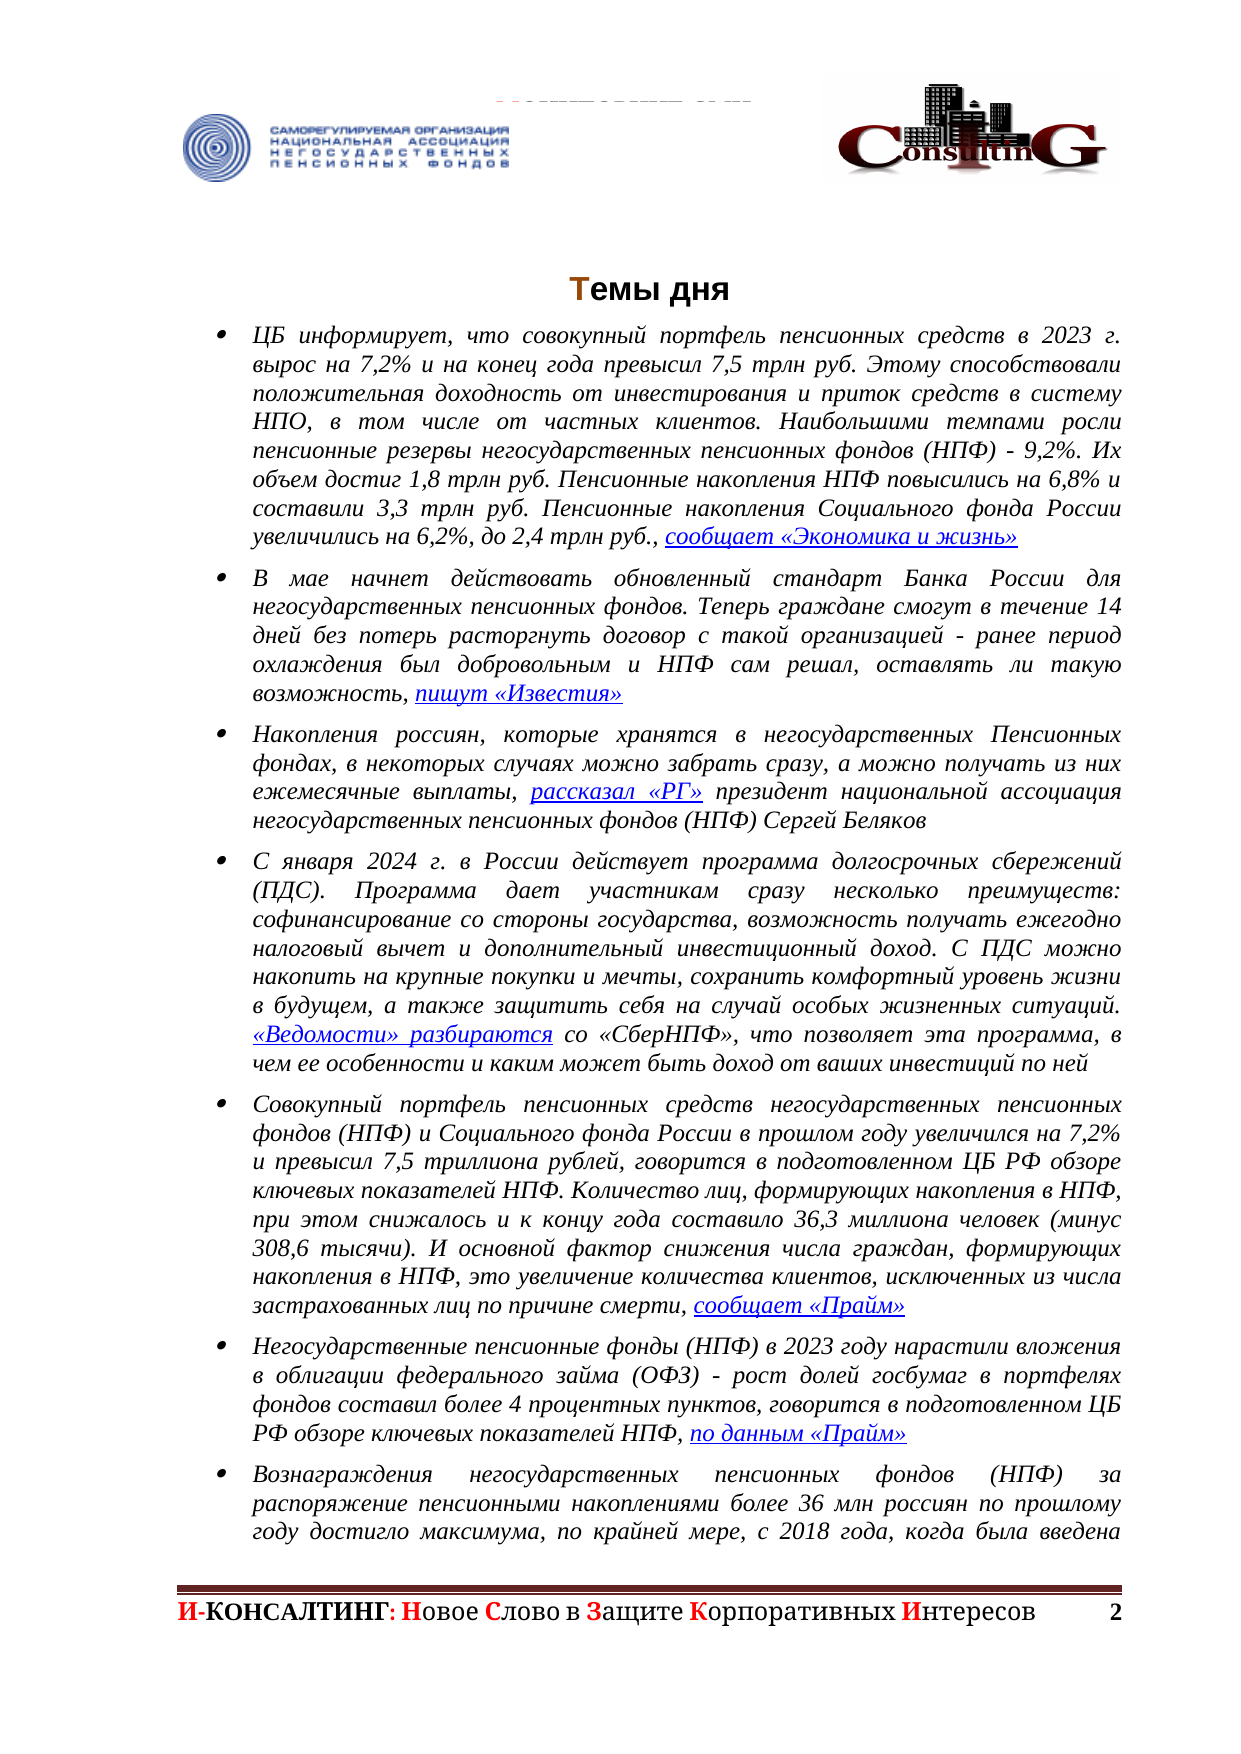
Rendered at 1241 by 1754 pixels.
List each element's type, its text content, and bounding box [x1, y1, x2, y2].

list В мае начнет действовать обновленный стандарт Банка России для негосударственных пенсионных фондов. Теперь граждане смогут в течение 14 дней без потерь расторгнуть договор с такой организацией - ранее период охлаждения был добровольным и НПФ сам решал, оставлять ли такую возможность, пишут «Известия» [215, 563, 1122, 706]
list С января 2024 г. в России действует программа долгосрочных сбережений (ПДС). Программа дает участникам сразу несколько преимуществ: софинансирование со стороны государства, возможность получать ежегодно налоговый вычет и дополнительный инвестиционный доход. С ПДС можно накопить на крупные покупки и мечты, сохранить комфортный уровень жизни в будущем, а также защитить себя на случай особых жизненных ситуаций. «Ведомости» разбираются со «СберНПФ», что позволяет эта программа, в чем ее особенности и каким может быть доход от ваших инвестиций по ней [215, 846, 1122, 1076]
list Негосударственные пенсионные фонды (НПФ) в 2023 году нарастили вложения в облигации федерального займа (ОФЗ) - рост долей госбумаг в портфелях фондов составил более 4 процентных пунктов, говорится в подготовленном ЦБ РФ обзоре ключевых показателей НПФ, по данным «Прайм» [215, 1331, 1122, 1446]
list Совокупный портфель пенсионных средств негосударственных пенсионных фондов (НПФ) и Социального фонда России в прошлом году увеличился на 7,2% и превысил 7,5 триллиона рублей, говорится в подготовленном ЦБ РФ обзоре ключевых показателей НПФ. Количество лиц, формирующих накопления в НПФ, при этом снижалось и к концу года составило 36,3 миллиона человек (минус 308,6 тысячи). И основной фактор снижения числа граждан, формирующих накопления в НПФ, это увеличение количества клиентов, исключенных из числа застрахованных лиц по причине смерти, сообщает «Прайм» [215, 1089, 1122, 1319]
picture [183, 114, 509, 182]
list ЦБ информирует, что совокупный портфель пенсионных средств в 2023 г. вырос на 7,2% и на конец года превысил 7,5 трлн руб. Этому способствовали положительная доходность от инвестирования и приток средств в систему НПО, в том числе от частных клиентов. Наибольшими темпами росли пенсионные резервы негосударственных пенсионных фондов (НПФ) - 9,2%. Их объем достиг 1,8 трлн руб. Пенсионные накопления НПФ повысились на 6,8% и составили 3,3 трлн руб. Пенсионные накопления Социального фонда России увеличились на 6,2%, до 2,4 трлн руб., сообщает «Экономика и жизнь» [215, 320, 1122, 550]
picture [821, 73, 1122, 182]
subtitle Темы дня [177, 269, 1122, 308]
list Накопления россиян, которые хранятся в негосударственных Пенсионных фондах, в некоторых случаях можно забрать сразу, а можно получать из них ежемесячные выплаты, рассказал «РГ» президент национальной ассоциация негосударственных пенсионных фондов (НПФ) Сергей Беляков [215, 719, 1122, 834]
